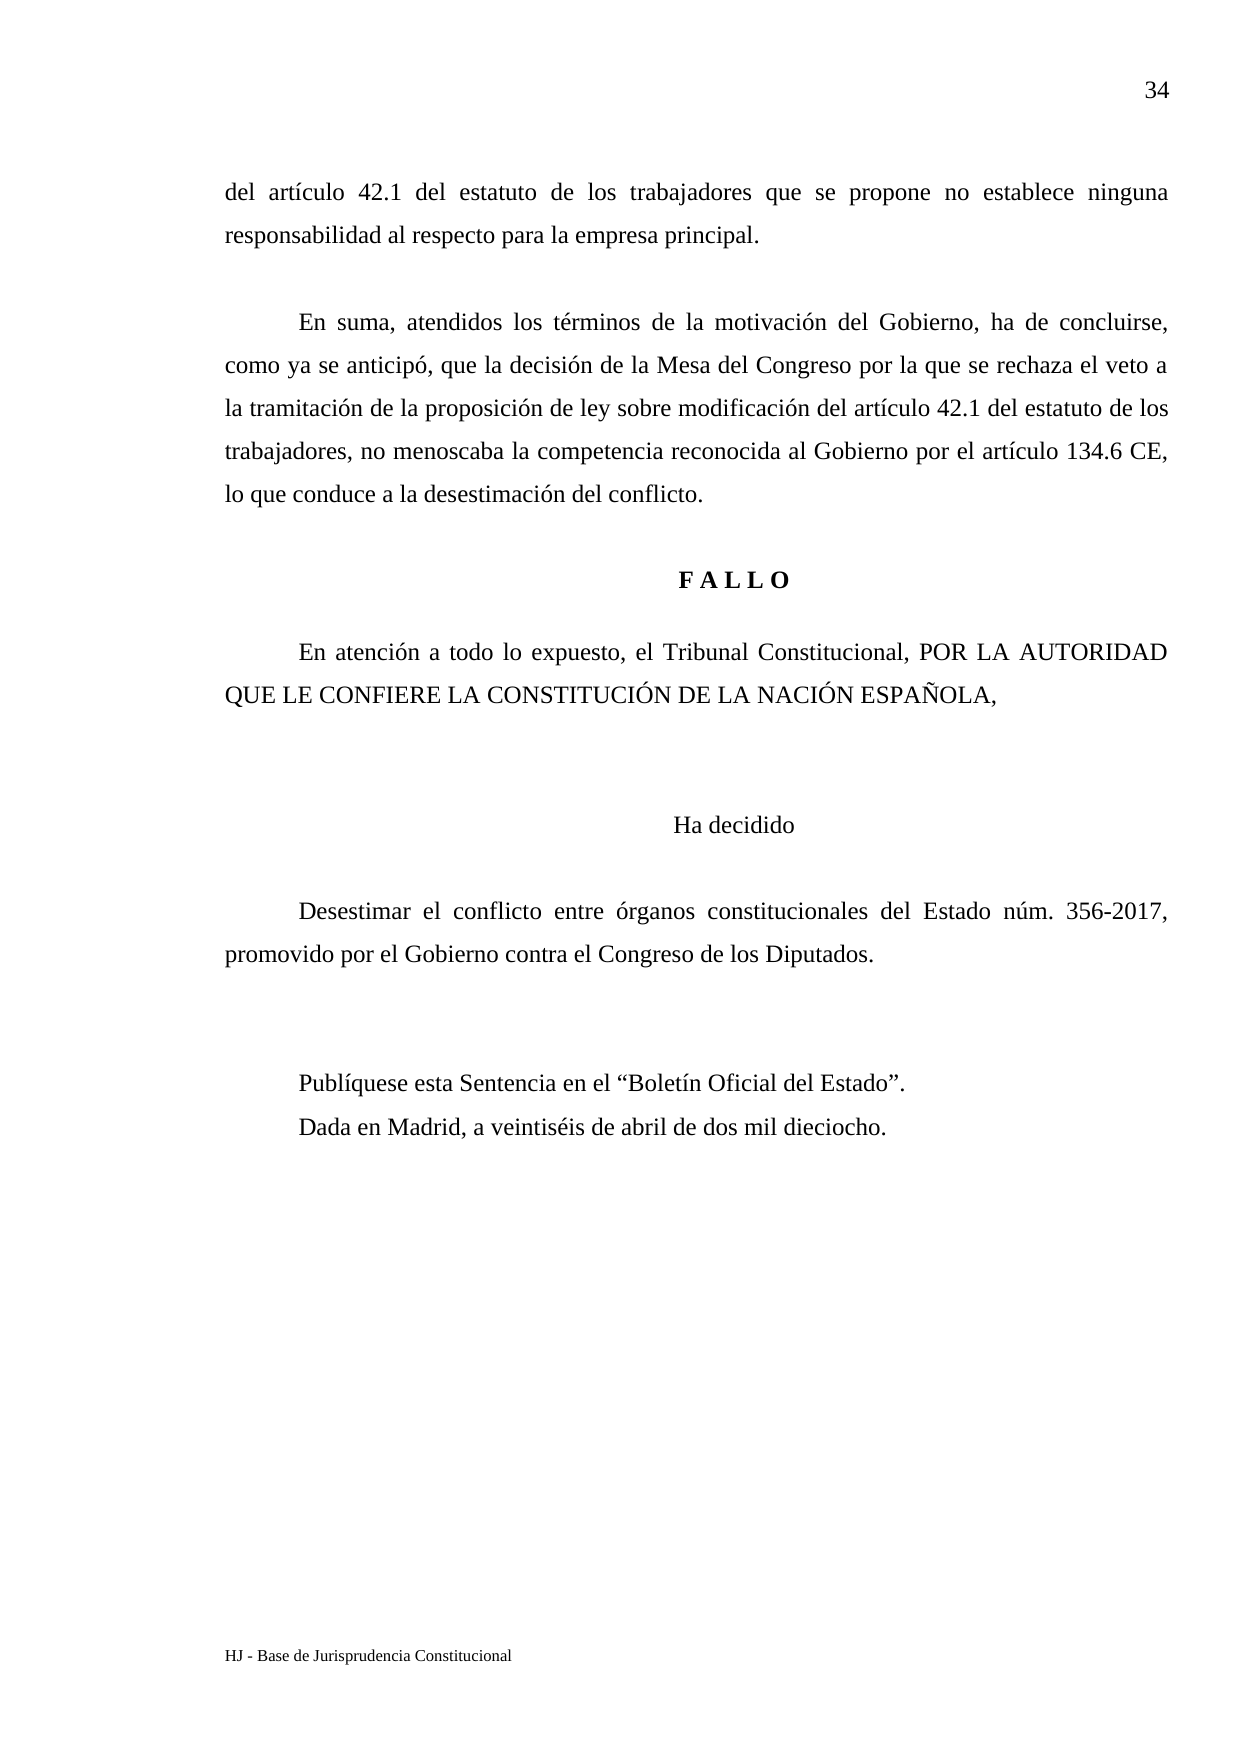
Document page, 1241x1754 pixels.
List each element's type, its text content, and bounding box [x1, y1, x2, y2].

text Publíquese esta Sentencia en el “Boletín Oficial del Estado”. [224, 1068, 1169, 1097]
text En atención a todo lo expuesto, el Tribunal Constitucional, POR LA AUTORIDAD QUE LE CONFIERE LA CONSTITUCIÓN DE LA NACIÓN ESPAÑOLA, [224, 637, 1169, 709]
text Dada en Madrid, a veintiséis de abril de dos mil dieciocho. [224, 1112, 1169, 1140]
text Ha decidido [224, 810, 1169, 838]
subtitle F A L L O [224, 565, 1169, 594]
text En suma, atendidos los términos de la motivación del Gobierno, ha de concluirse, como ya se anticipó, que la decisión de la Mesa del Congreso por la que se rechaza el veto a la tramitación de la proposición de ley sobre modificación del artículo 42.1 del estatuto de los trabajadores, no menoscaba la competencia reconocida al Gobierno por el artículo 134.6 CE, lo que conduce a la desestimación del conflicto. [224, 307, 1169, 508]
text Desestimar el conflicto entre órganos constitucionales del Estado núm. 356-2017, promovido por el Gobierno contra el Congreso de los Diputados. [224, 896, 1169, 968]
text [224, 177, 1169, 249]
